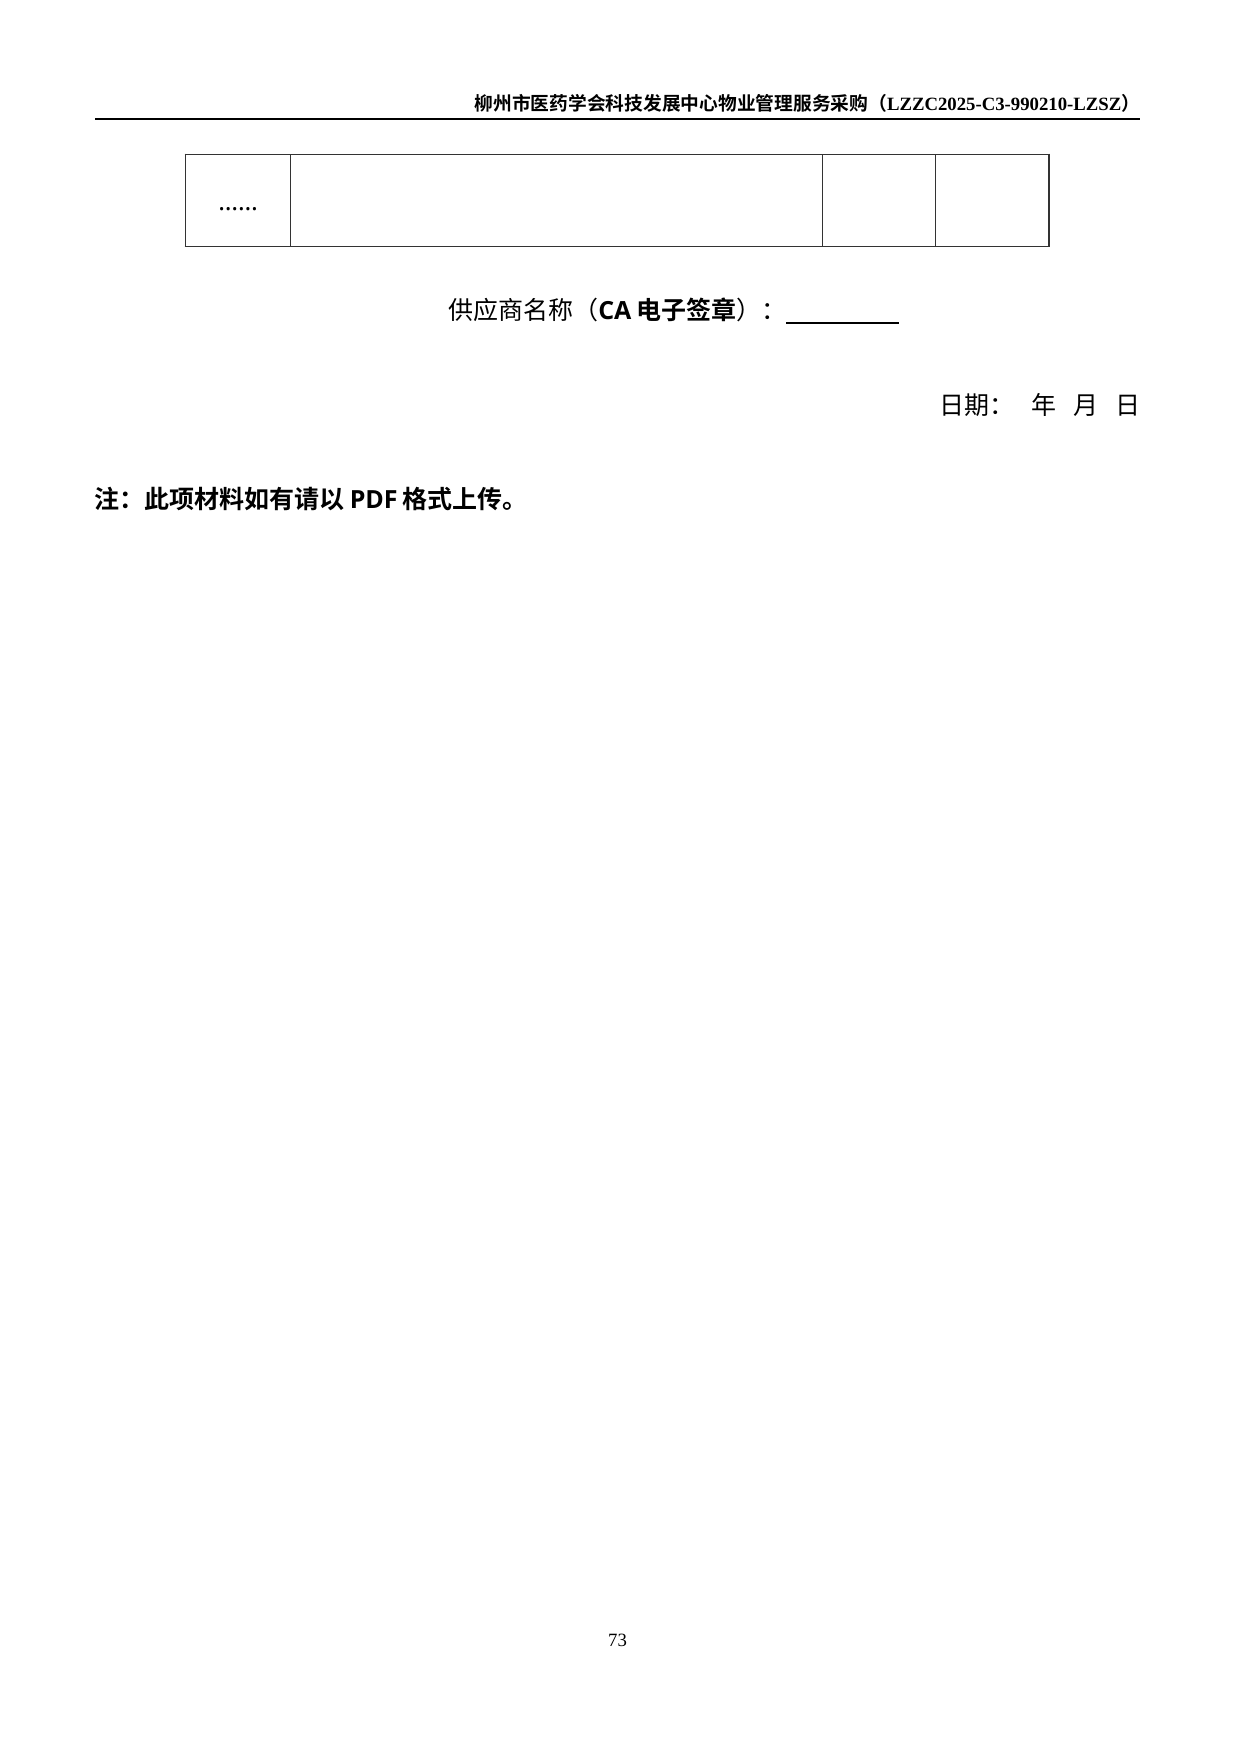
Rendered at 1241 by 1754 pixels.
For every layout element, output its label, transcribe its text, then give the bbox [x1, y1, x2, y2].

text 供应商名称（CA电子签章）： [94, 276, 1140, 342]
table_cell [936, 155, 1048, 246]
table_cell [291, 155, 822, 246]
text 注：此项材料如有请以PDF格式上传。 [94, 465, 1140, 531]
table_cell …… [186, 155, 290, 246]
table_cell [823, 155, 935, 246]
text 日期： 年 月 日 [94, 371, 1140, 436]
